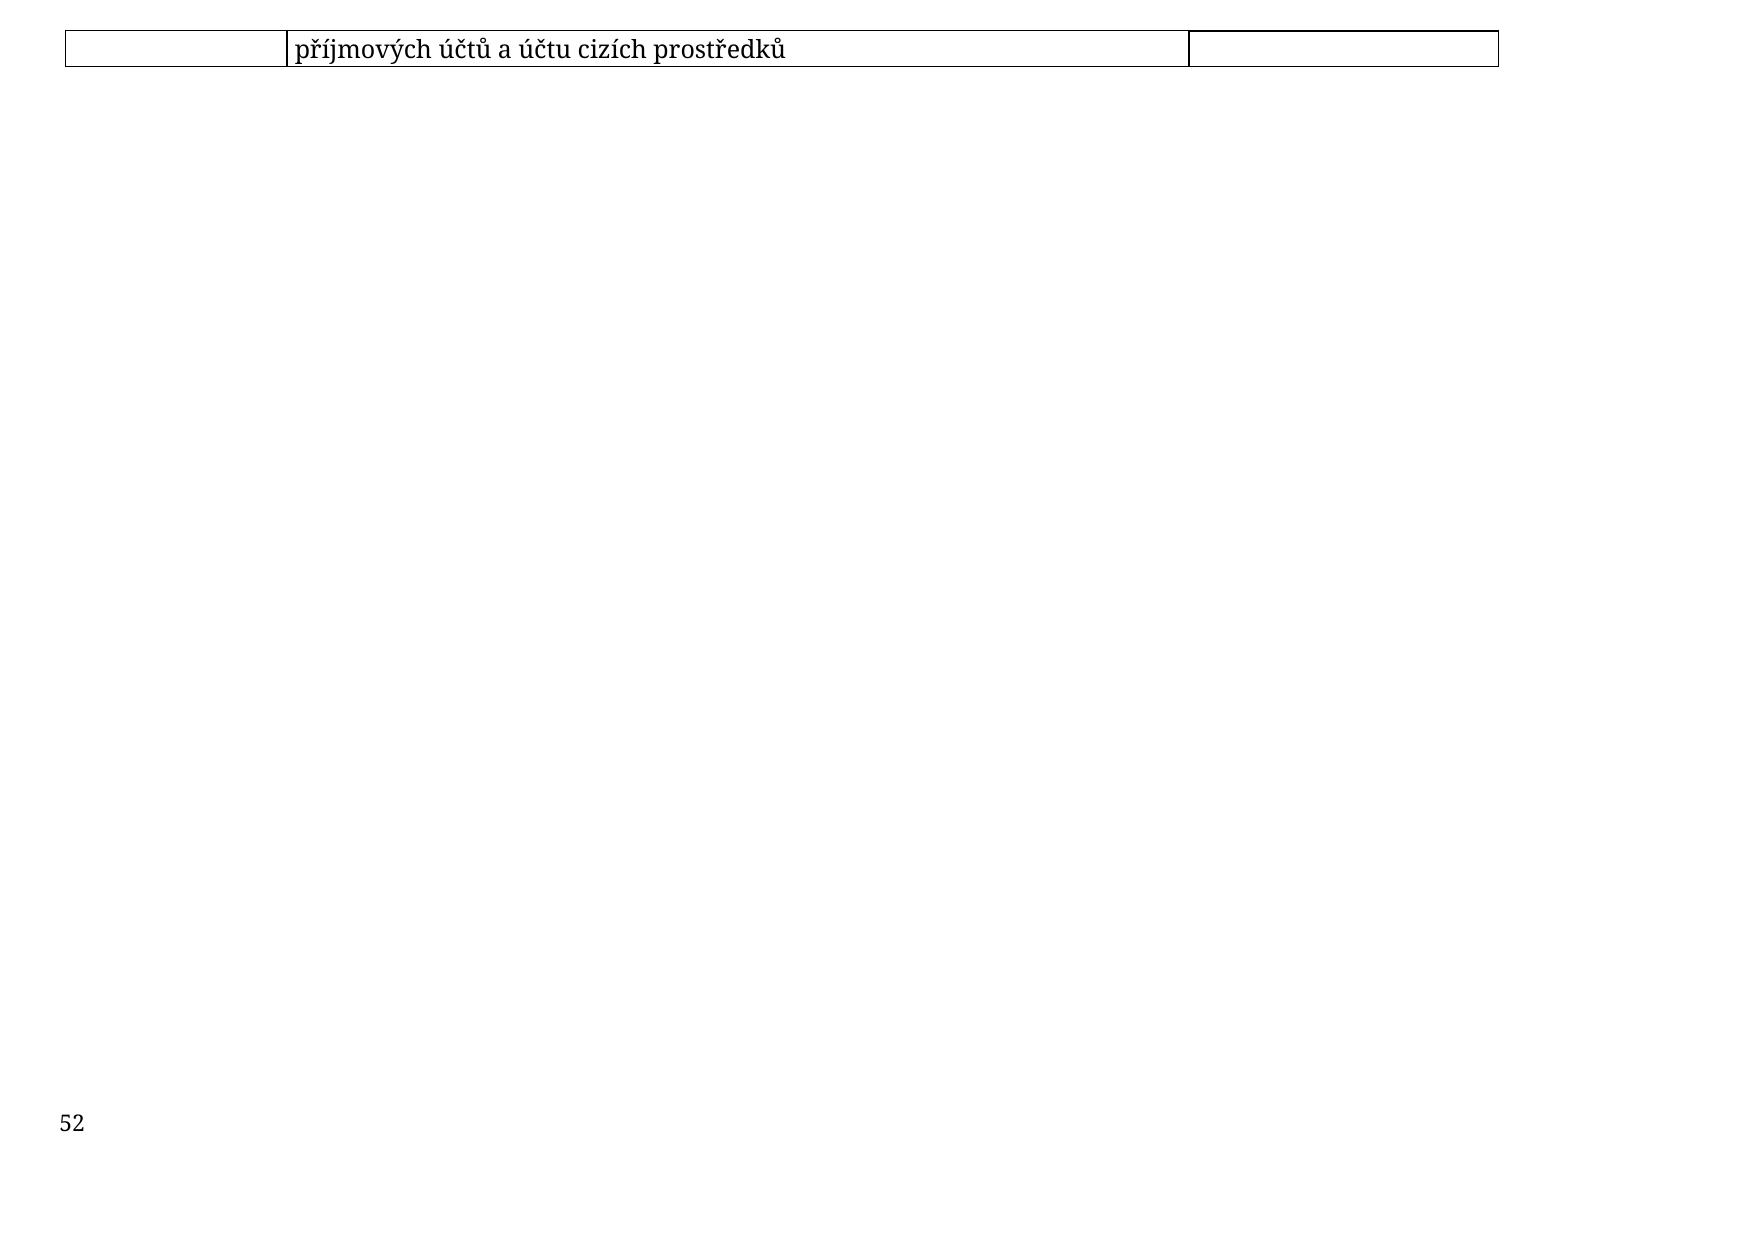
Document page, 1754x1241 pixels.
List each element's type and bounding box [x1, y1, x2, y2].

table_cell [1190, 32, 1498, 66]
